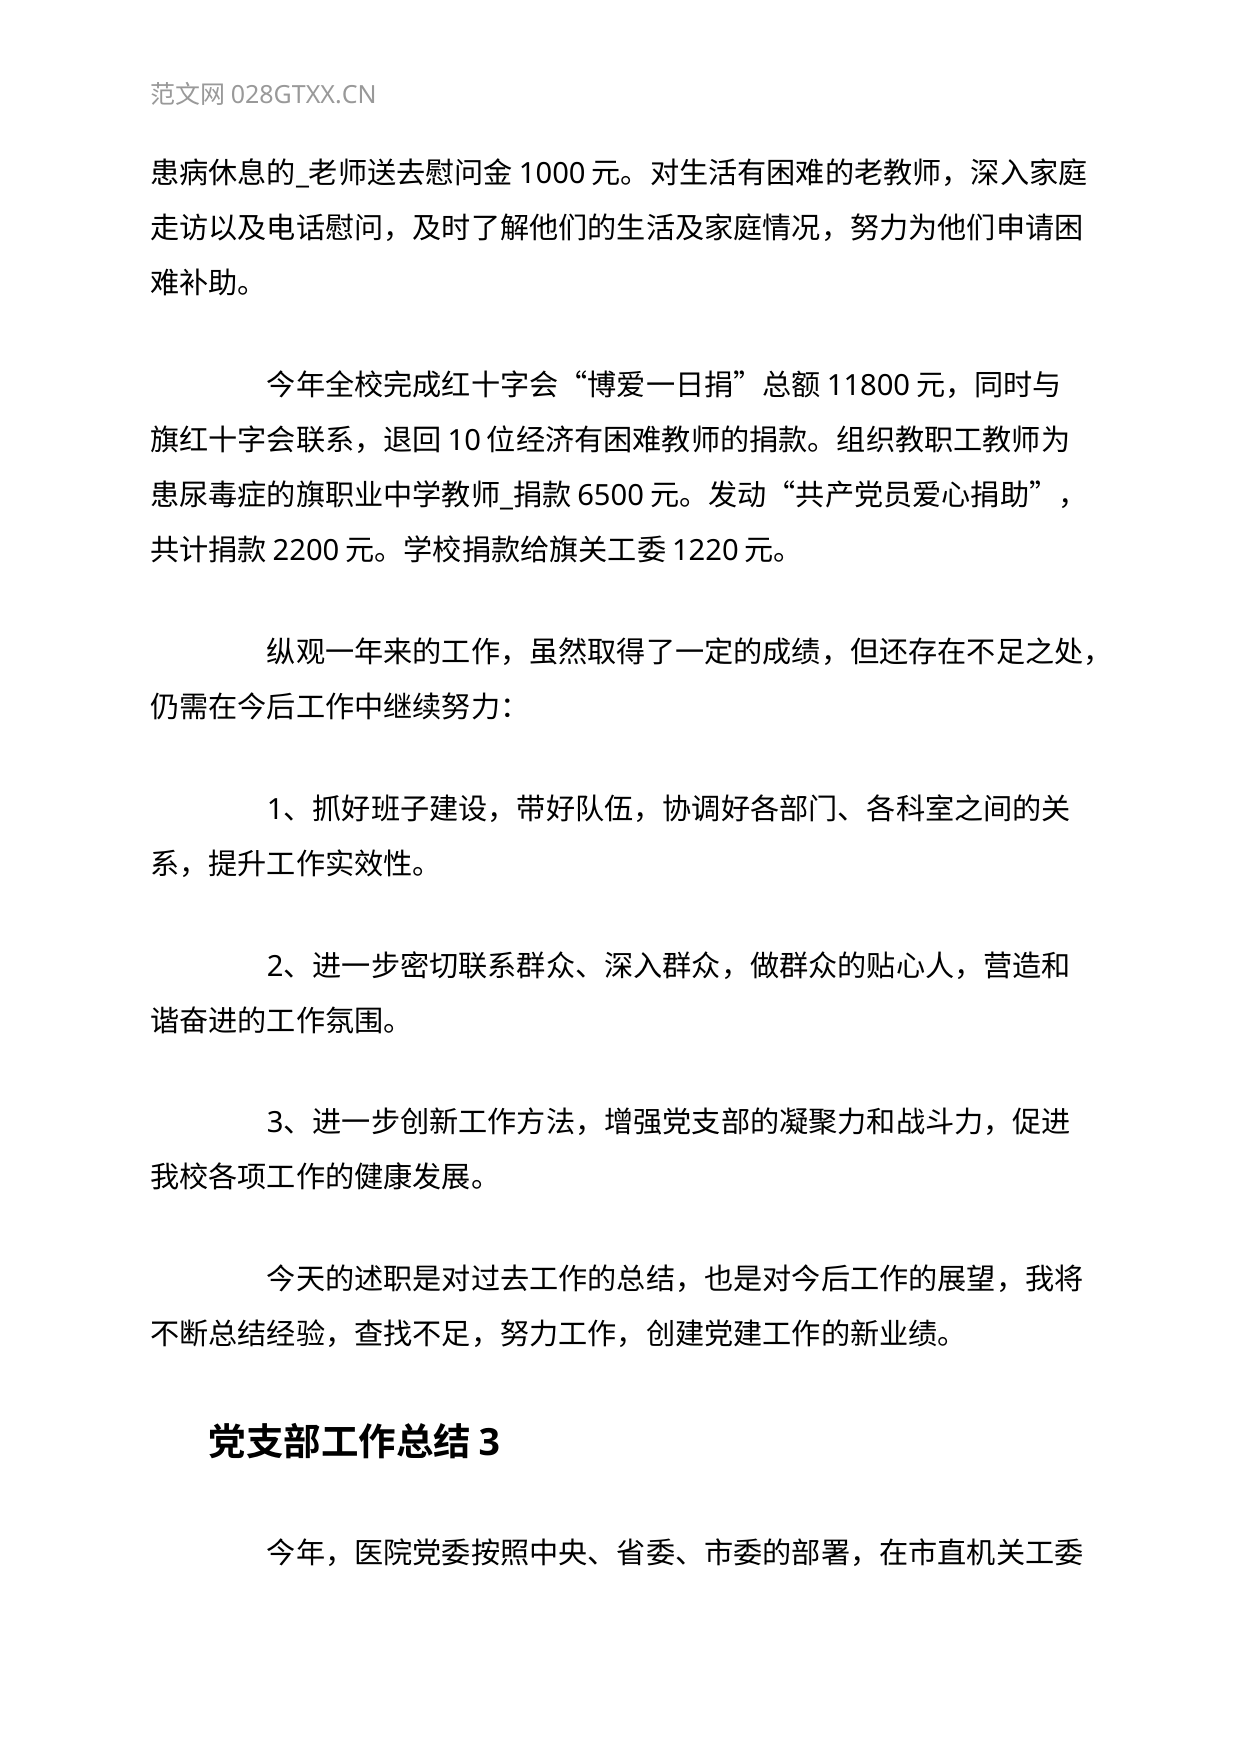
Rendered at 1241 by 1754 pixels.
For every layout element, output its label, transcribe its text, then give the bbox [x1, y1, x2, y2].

text 今天的述职是对过去工作的总结，也是对今后工作的展望，我将不断总结经验，查找不足，努力工作，创建党建工作的新业绩。 [150, 1256, 1090, 1353]
text 3、进一步创新工作方法，增强党支部的凝聚力和战斗力，促进我校各项工作的健康发展。 [150, 1099, 1090, 1196]
text 1、抓好班子建设，带好队伍，协调好各部门、各科室之间的关系，提升工作实效性。 [150, 785, 1090, 883]
text 党支部工作总结3 [150, 1412, 1090, 1467]
text 2、进一步密切联系群众、深入群众，做群众的贴心人，营造和谐奋进的工作氛围。 [150, 942, 1090, 1039]
text 今年全校完成红十字会“博爱一日捐”总额11800元，同时与旗红十字会联系，退回10位经济有困难教师的捐款。组织教职工教师为患尿毒症的旗职业中学教师_捐款6500元。发动“共产党员爱心捐助”，共计捐款2200元。学校捐款给旗关工委1220元。 [150, 362, 1090, 569]
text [150, 1530, 1090, 1572]
text 纵观一年来的工作，虽然取得了一定的成绩，但还存在不足之处，仍需在今后工作中继续努力： [150, 629, 1090, 726]
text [150, 150, 1090, 302]
